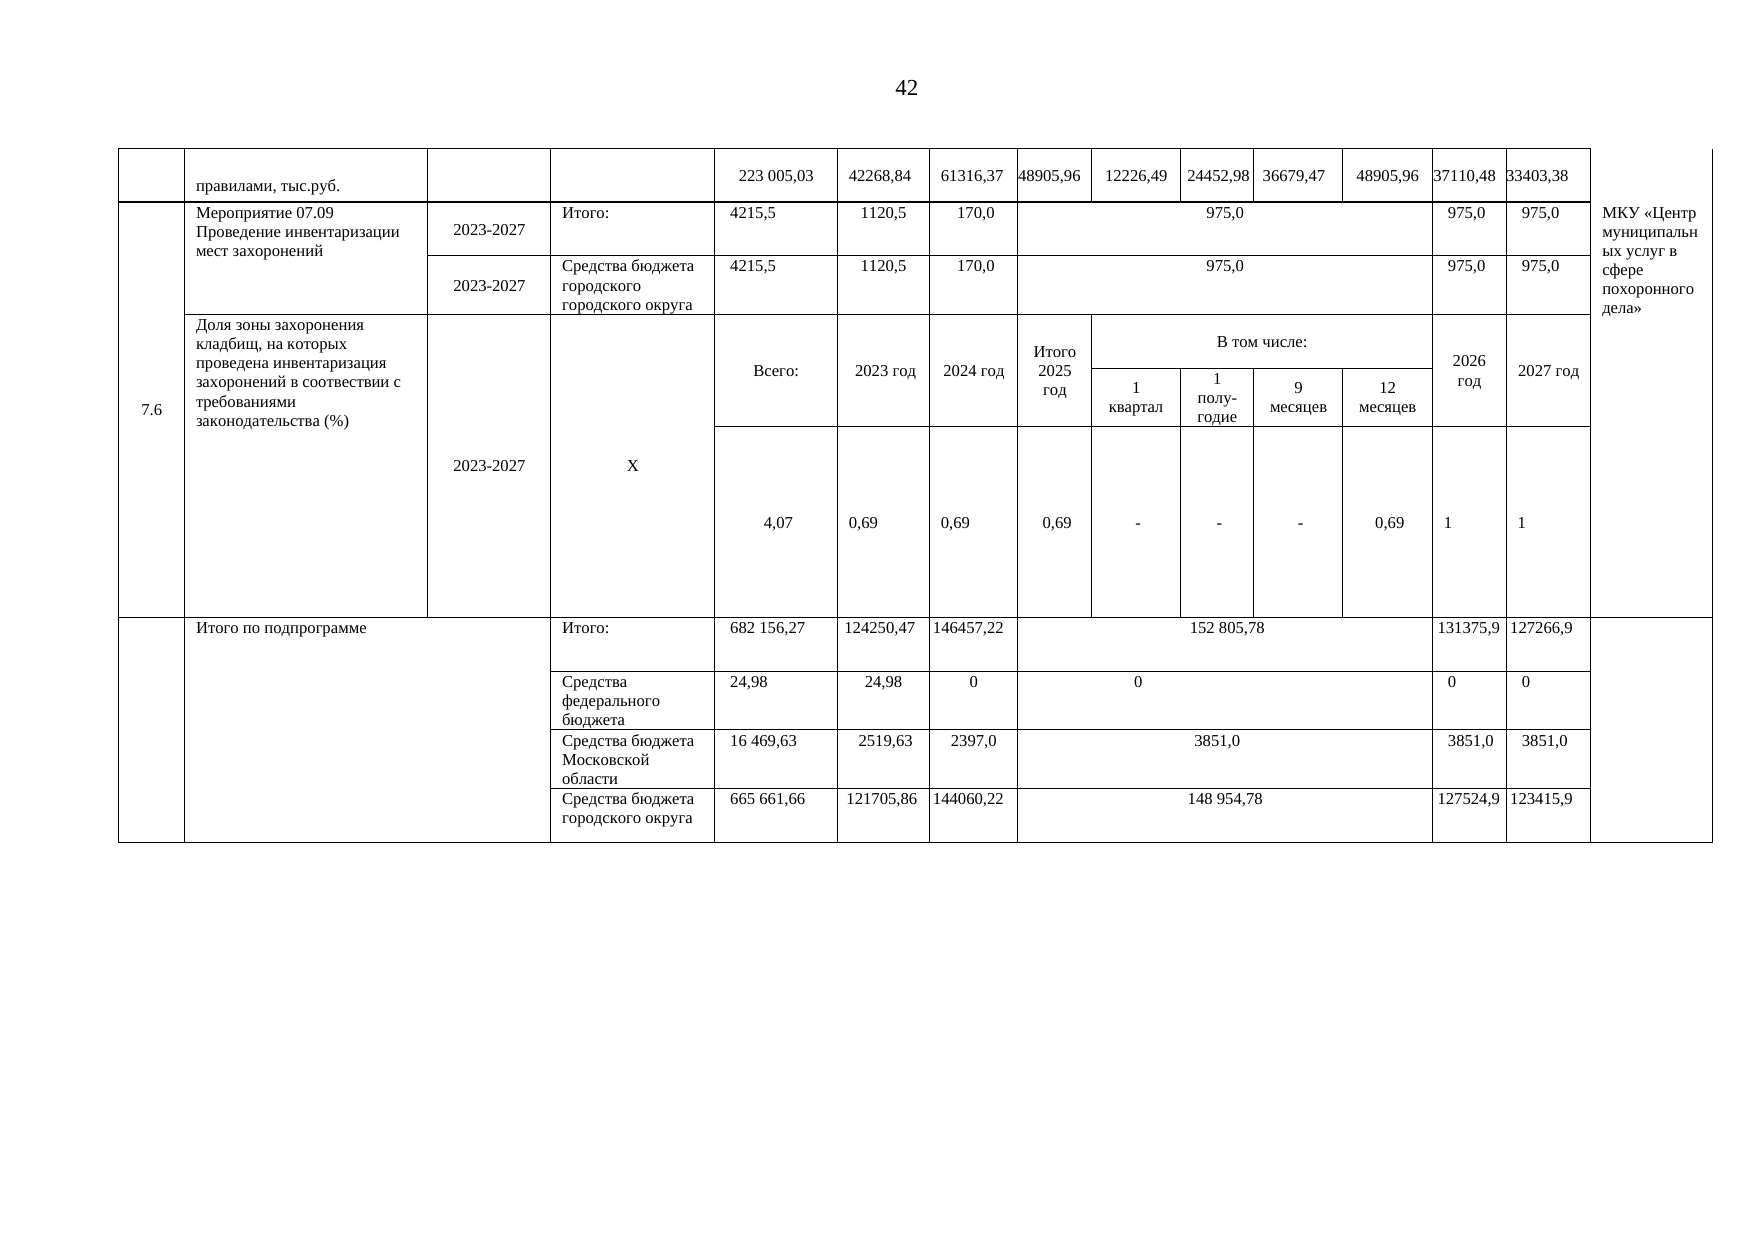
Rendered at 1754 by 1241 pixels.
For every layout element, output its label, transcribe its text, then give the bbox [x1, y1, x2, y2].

table_cell 24,98 [715, 672, 837, 729]
table_cell 131375,9 [1433, 618, 1506, 671]
table_cell Средства бюджета городского городского округа [551, 256, 714, 314]
table_cell 9 месяцев [1254, 369, 1342, 426]
table_cell 2027 год [1507, 315, 1590, 426]
table_cell 0,69 [1018, 427, 1091, 617]
table_cell [1018, 672, 1092, 729]
table_cell 4,07 [715, 427, 837, 617]
table_cell 42268,84 [838, 149, 929, 201]
table_cell 48905,96 [1018, 149, 1091, 201]
table_cell Итого: [551, 618, 714, 671]
table_cell 0 [930, 672, 1017, 729]
table_cell [1092, 730, 1180, 788]
table_cell 24,98 [838, 672, 929, 729]
table_cell 975,0 [1018, 203, 1432, 255]
table_cell 0,69 [930, 427, 1017, 617]
table_cell Х [551, 315, 714, 617]
table_cell 16 469,63 [715, 730, 837, 788]
table_cell [1254, 730, 1343, 788]
table_cell В том числе: [1092, 315, 1432, 367]
table_cell 152 805,78 [1018, 618, 1432, 671]
table_cell 0 [1433, 672, 1506, 729]
table_cell 127524,9 [1433, 789, 1506, 842]
table_cell Итого по подпрограмме [185, 618, 550, 842]
table_cell 2023-2027 [428, 256, 550, 314]
table_cell Мероприятие 07.09 Проведение инвентаризации мест захоронений [185, 203, 427, 314]
table_cell 3851,0 [1180, 730, 1254, 788]
table_cell 2023 год [838, 315, 929, 426]
table_cell [1343, 730, 1432, 788]
table_cell 0,69 [838, 427, 929, 617]
table_cell 975,0 [1507, 256, 1590, 314]
table_cell 1120,5 [838, 203, 929, 255]
table_cell 36679,47 [1254, 149, 1342, 201]
table_cell 7.6 [119, 203, 184, 617]
table_cell 975,0 [1018, 256, 1432, 314]
table_cell 1 [1433, 427, 1506, 617]
table_cell 48905,96 [1343, 149, 1432, 201]
table_cell - [1181, 427, 1253, 617]
table_cell 121705,86 [838, 789, 929, 842]
table_cell [1018, 730, 1092, 788]
table_cell 170,0 [930, 203, 1017, 255]
table_cell 4215,5 [715, 256, 837, 314]
table_cell 3851,0 [1433, 730, 1506, 788]
table_cell Доля зоны захоронения кладбищ, на которых проведена инвентаризация захоронений в соотвествии с требованиями законодательства (%) [185, 315, 427, 617]
table_cell Всего: [715, 315, 837, 426]
table_cell 61316,37 [930, 149, 1017, 201]
table_cell 0,69 [1343, 427, 1432, 617]
table_cell 33403,38 [1507, 149, 1590, 201]
table_cell 144060,22 [930, 789, 1017, 842]
table_cell 975,0 [1433, 203, 1506, 255]
table_cell 682 156,27 [715, 618, 837, 671]
table_cell 24452,98 [1181, 149, 1253, 201]
table_cell 0 [1092, 672, 1180, 729]
table_cell 148 954,78 [1018, 789, 1432, 842]
table_cell 975,0 [1433, 256, 1506, 314]
table_cell - [1092, 427, 1180, 617]
table_cell 4215,5 [715, 203, 837, 255]
table_cell 146457,22 [930, 618, 1017, 671]
table_cell 975,0 [1507, 203, 1590, 255]
table_cell [119, 618, 184, 842]
table_cell 2023-2027 [428, 203, 550, 255]
table_cell 665 661,66 [715, 789, 837, 842]
table_cell Средства федерального бюджета [551, 672, 714, 729]
table_cell Средства бюджета городского округа [551, 789, 714, 842]
table_cell 127266,9 [1507, 618, 1590, 671]
table_cell 2397,0 [930, 730, 1017, 788]
table_cell 2519,63 [838, 730, 929, 788]
table_cell Итого: [551, 203, 714, 255]
table_cell - [1254, 427, 1342, 617]
table_cell 123415,9 [1507, 789, 1590, 842]
table_cell 1 полу-годие [1181, 369, 1253, 426]
table_cell 3851,0 [1507, 730, 1590, 788]
table_cell Итого 2025 год [1018, 315, 1091, 426]
table_cell [1591, 618, 1712, 842]
table_cell 1 квартал [1092, 369, 1180, 426]
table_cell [1591, 201, 1712, 617]
table_cell 1120,5 [838, 256, 929, 314]
table_cell 37110,48 [1433, 149, 1506, 201]
table_cell [1343, 672, 1432, 729]
table_cell 12 месяцев [1343, 369, 1432, 426]
table_cell [1180, 672, 1254, 729]
table_cell 2026 год [1433, 315, 1506, 426]
table_cell 170,0 [930, 256, 1017, 314]
table_cell 2023-2027 [428, 315, 550, 617]
table_cell 12226,49 [1092, 149, 1180, 201]
table_cell 2024 год [930, 315, 1017, 426]
table_cell 1 [1507, 427, 1590, 617]
table_cell Средства бюджета Московской области [551, 730, 714, 788]
table_cell 124250,47 [838, 618, 929, 671]
table_cell 0 [1507, 672, 1590, 729]
table_cell 223 005,03 [715, 149, 837, 201]
table_cell [1254, 672, 1343, 729]
